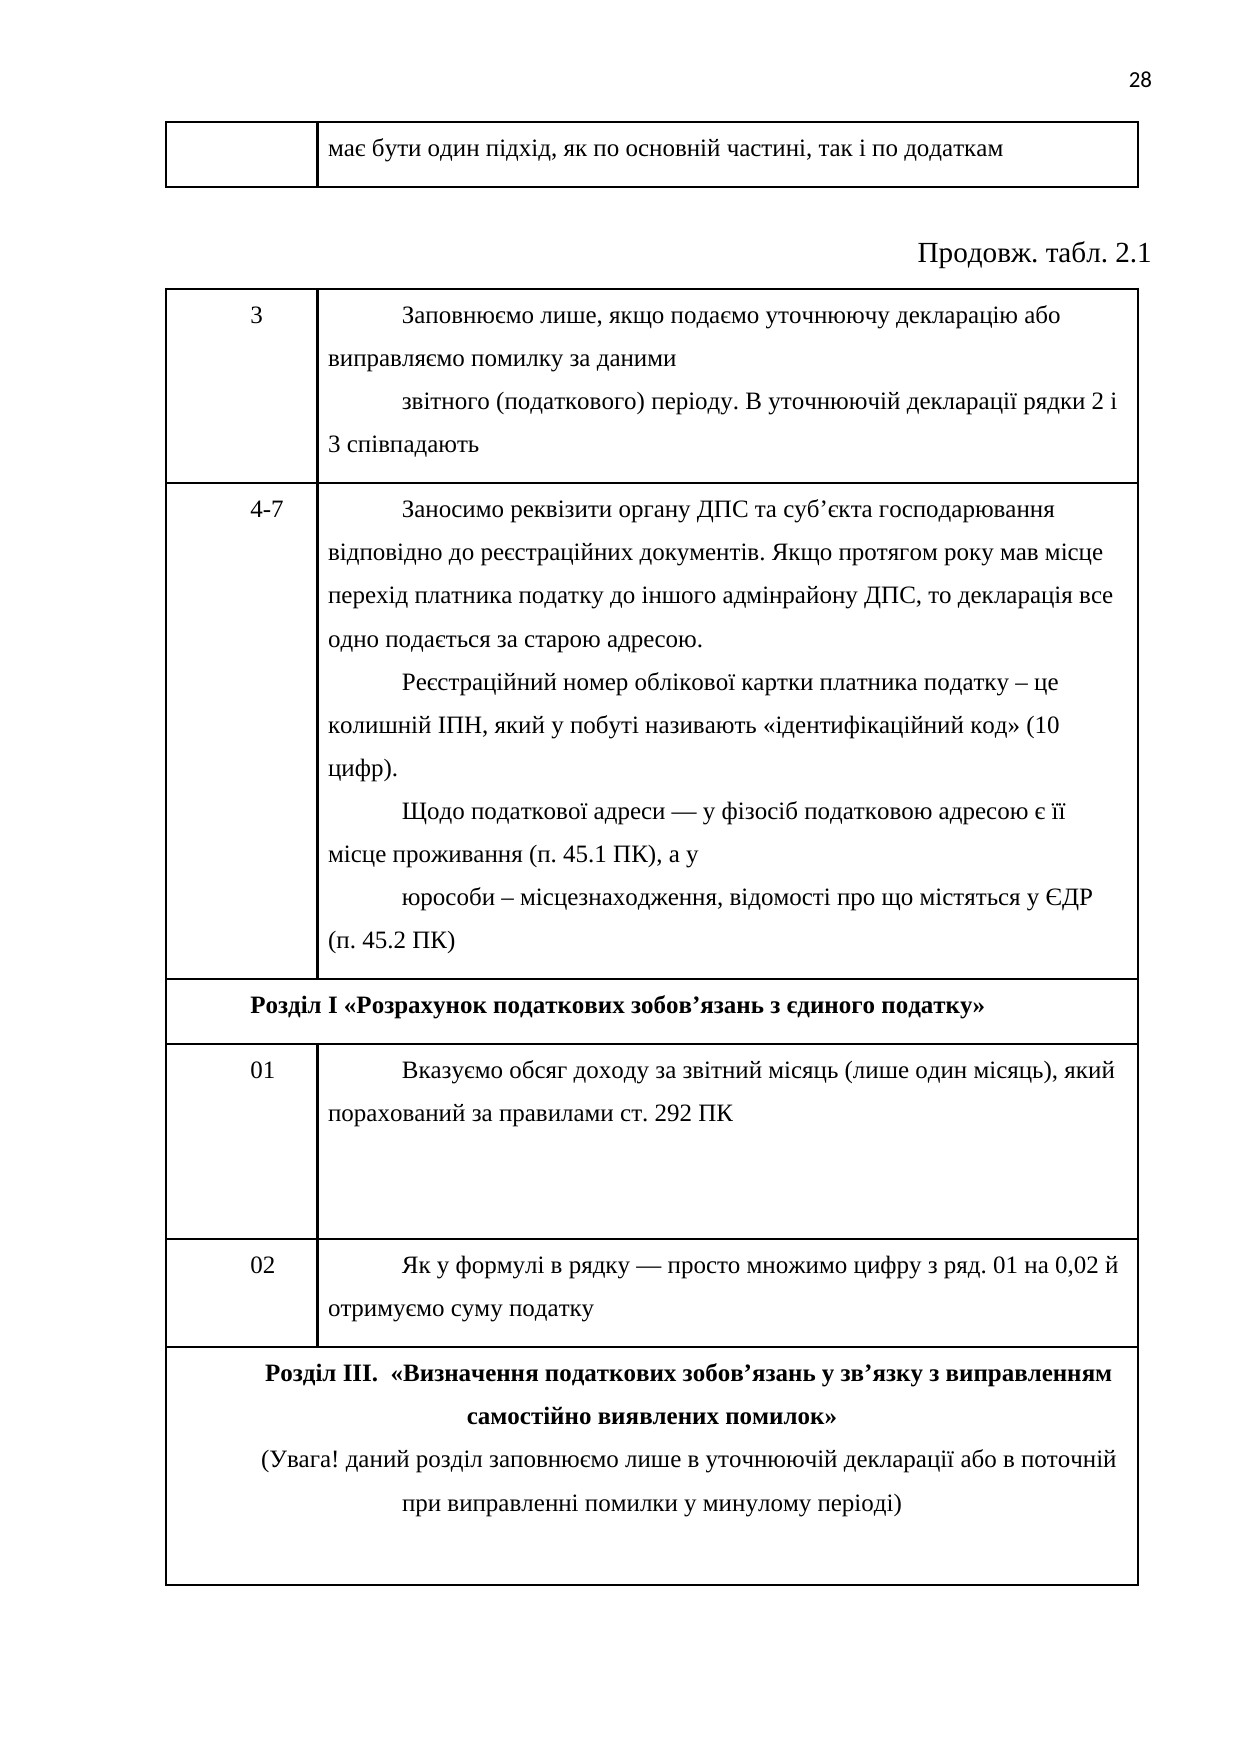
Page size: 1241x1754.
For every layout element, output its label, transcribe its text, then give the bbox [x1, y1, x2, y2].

table_cell Розділ ІІI. «Визначення податкових зобов’язань у зв’язку з виправленням самостійно виявлених помилок» (Увага! даний розділ заповнюємо лише в уточнюючій декларації або в поточній при виправленні помилки у минулому періоді) [167, 1348, 1137, 1584]
table_cell Заносимо реквізити органу ДПС та суб’єкта господарювання відповідно до реєстраційних документів. Якщо протягом року мав місце перехід платника податку до іншого адмінрайону ДПС, то декларація все одно подається за старою адресою. Реєстраційний номер облікової картки платника податку – це колишній ІПН, який у побуті називають «ідентифікаційний код» (10 цифр). Щодо податкової адреси ― у фізосіб податковою адресою є її місце проживання (п. 45.1 ПК), а у юрособи – місцезнаходження, відомості про що містяться у ЄДР (п. 45.2 ПК) [319, 484, 1137, 978]
text Продовж. табл. 2.1 [177, 235, 1152, 268]
table_header Заповнюємо лише, якщо подаємо уточнюючу декларацію або виправляємо помилку за даними звітного (податкового) періоду. В уточнюючій декларації рядки 2 і 3 співпадають [319, 290, 1137, 482]
table_cell Як у формулі в рядку ― просто множимо цифру з ряд. 01 на 0,02 й отримуємо суму податку [319, 1240, 1137, 1346]
table_cell Розділ І «Розрахунок податкових зобов’язань з єдиного податку» [167, 980, 1137, 1043]
table_cell 4-7 [167, 484, 316, 978]
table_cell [319, 123, 1137, 186]
table_cell 2 [167, 123, 316, 186]
table_cell 01 [167, 1045, 316, 1238]
table_cell 02 [167, 1240, 316, 1346]
table_header 3 [167, 290, 316, 482]
table_cell Вказуємо обсяг доходу за звітний місяць (лише один місяць), який порахований за правилами ст. 292 ПК [319, 1045, 1137, 1238]
